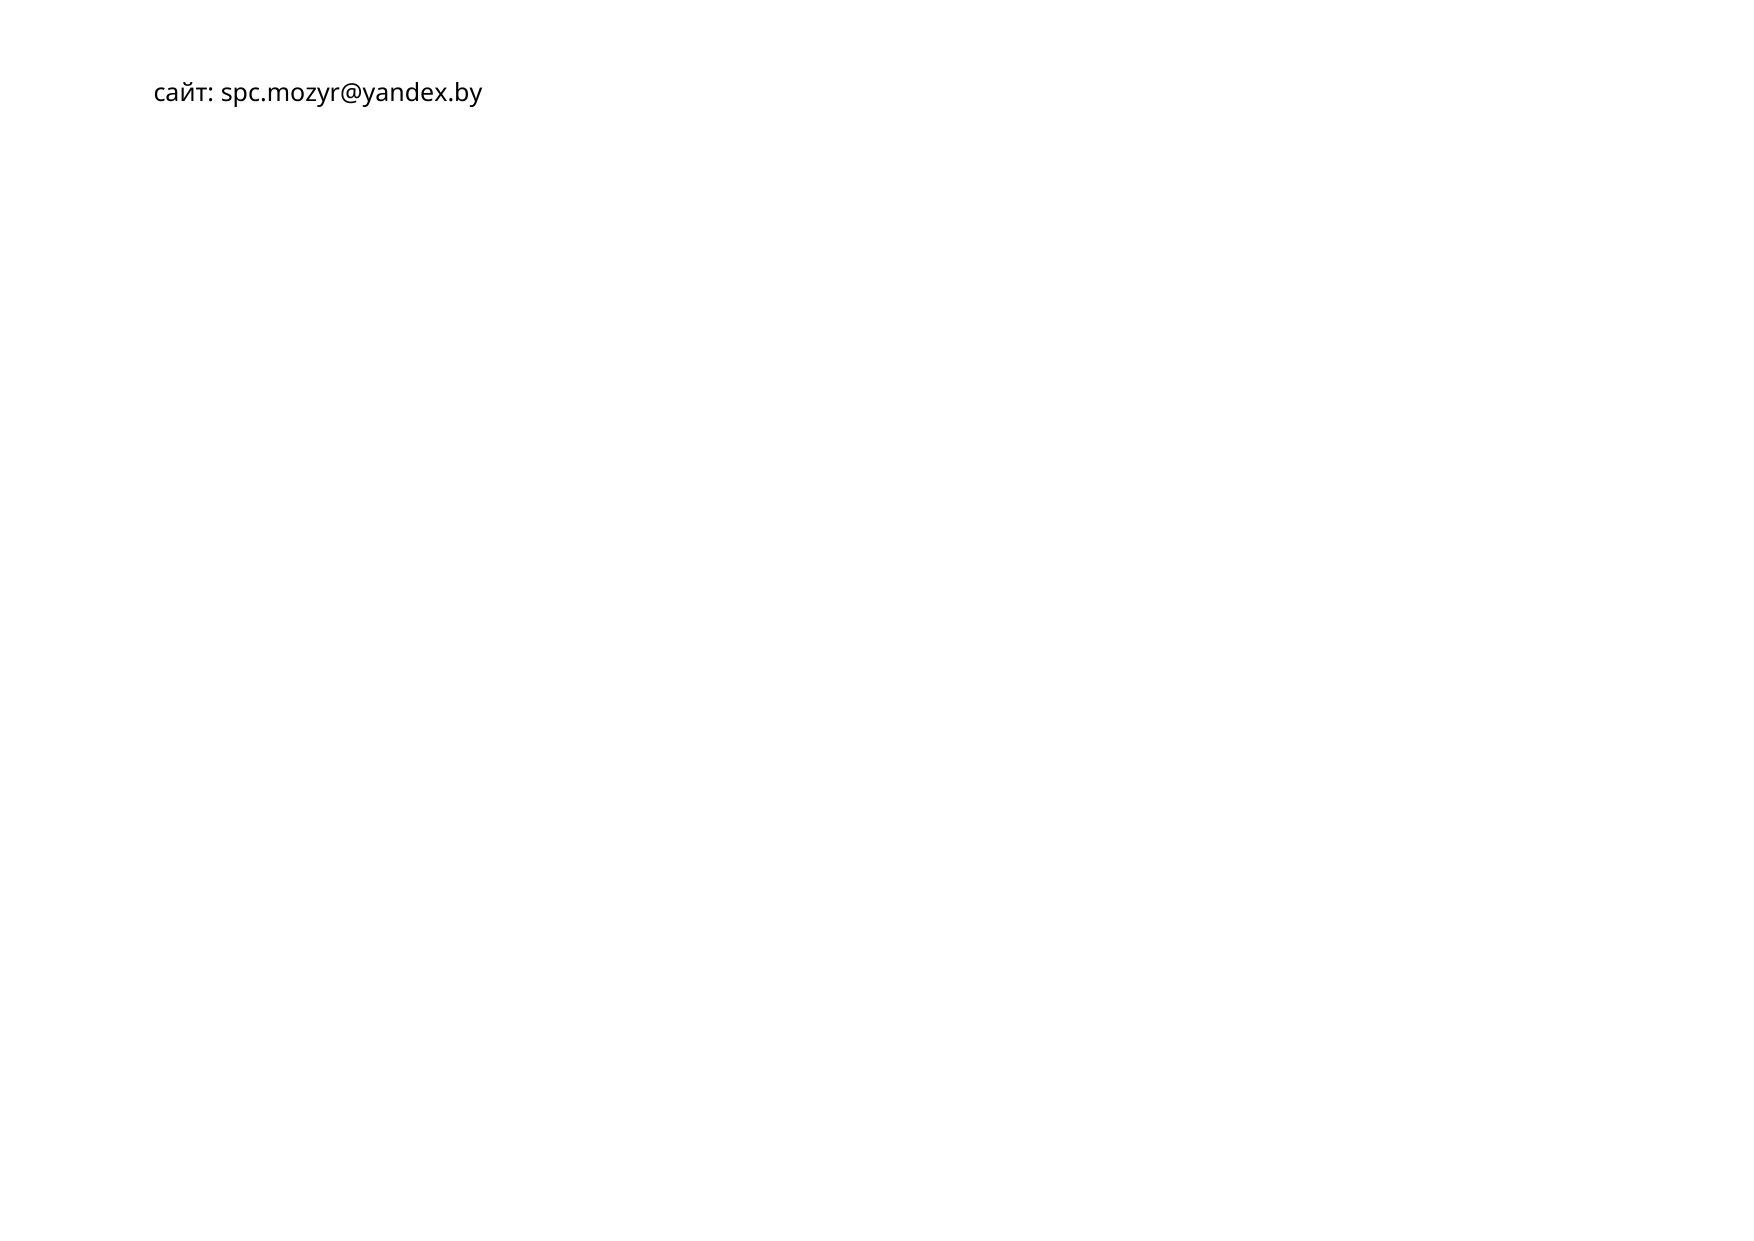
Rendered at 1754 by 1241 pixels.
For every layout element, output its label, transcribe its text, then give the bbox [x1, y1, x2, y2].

text сайт: spc.mozyr@yandex.by [75, 75, 560, 109]
